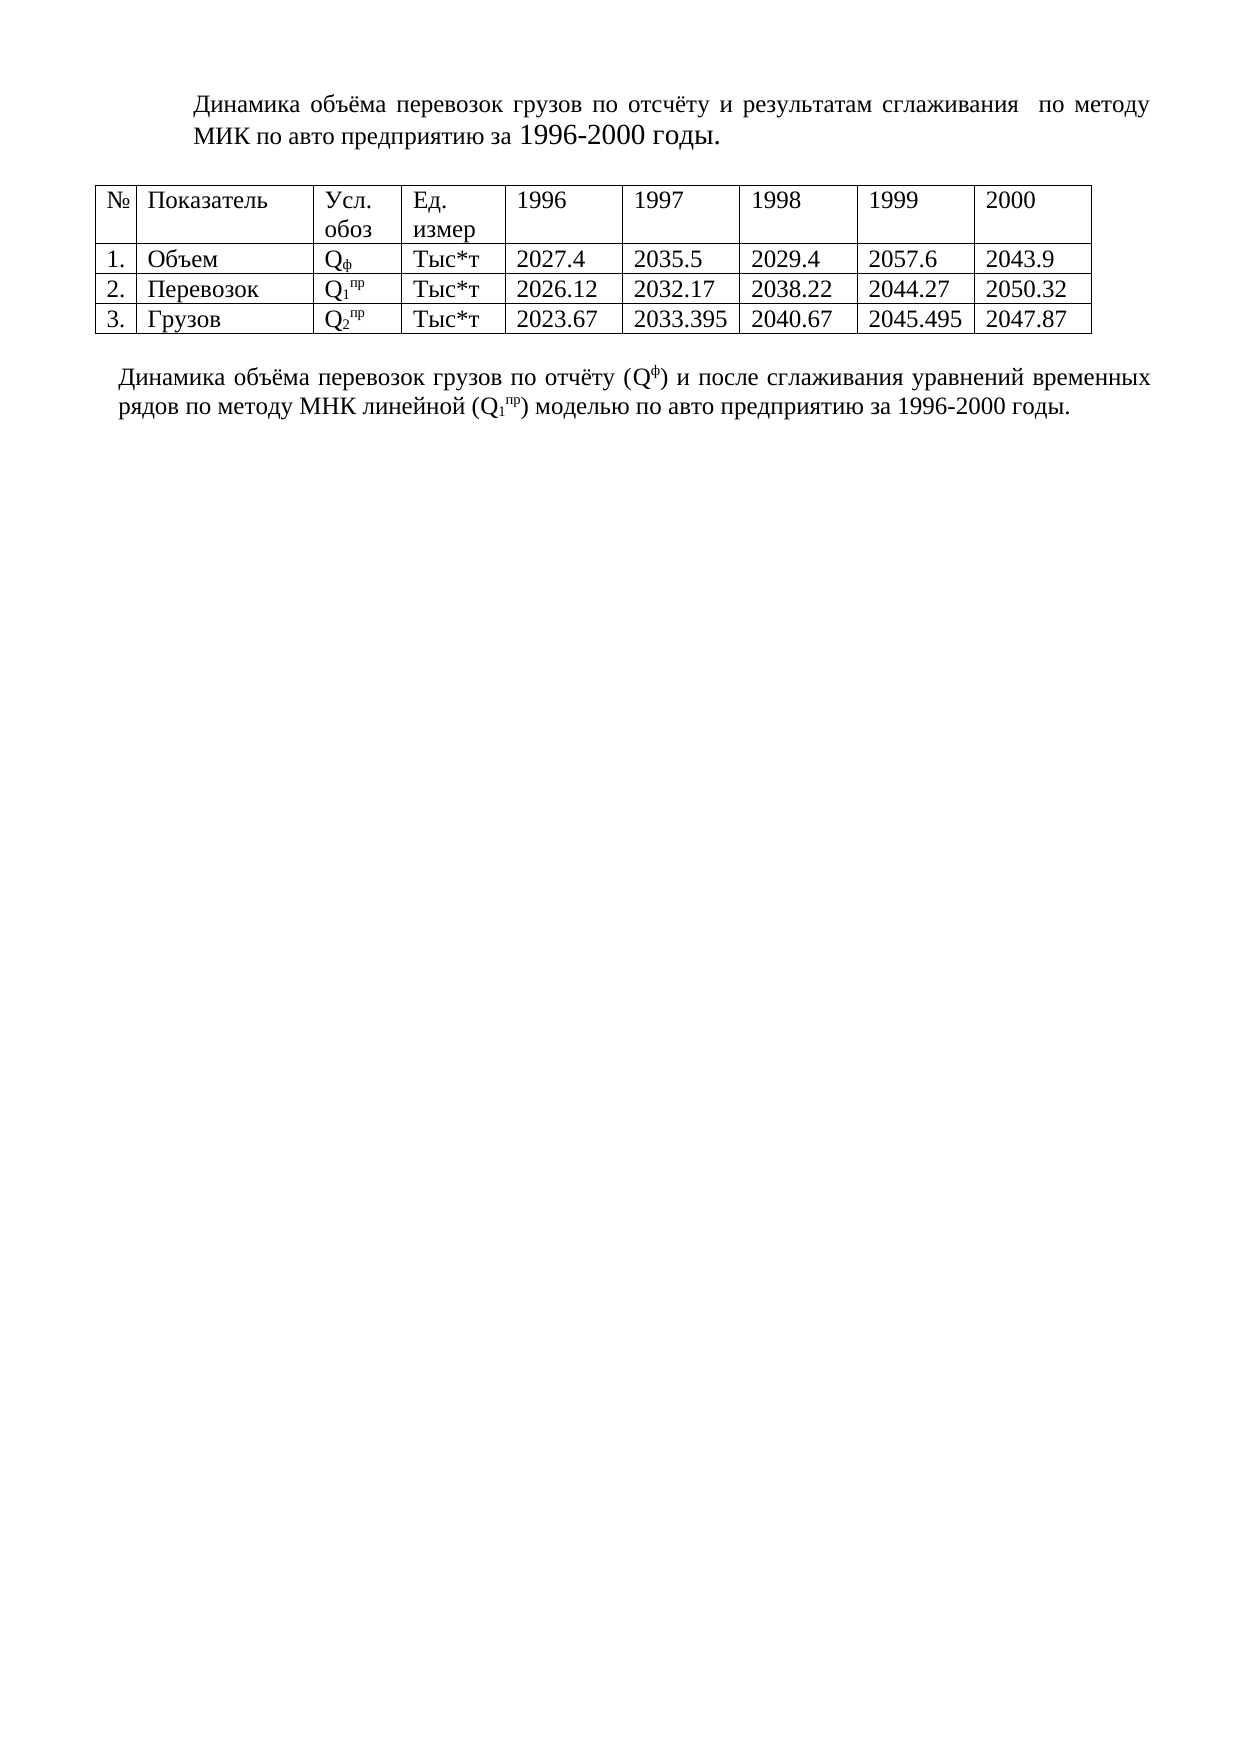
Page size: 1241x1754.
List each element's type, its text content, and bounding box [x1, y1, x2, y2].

table_cell Q1пр [314, 274, 401, 303]
table_cell 2057.6 [858, 244, 974, 273]
table_cell 2040.67 [740, 304, 857, 332]
table_cell Грузов [137, 304, 313, 332]
table_header Усл. обоз [314, 186, 401, 243]
table_cell 2032.17 [623, 274, 739, 303]
table_cell 2050.32 [975, 274, 1091, 303]
text Динамика объёма перевозок грузов по отчёту (Qф) и после сглаживания уравнений временных рядов по методу МНК линейной (Q1пр) моделью по авто предприятию за 1996-2000 годы. [118, 362, 1152, 420]
table_cell Перевозок [137, 274, 313, 303]
table_cell Qф [314, 244, 401, 273]
table_header 2000 [975, 186, 1091, 243]
table_cell 2. [96, 274, 136, 303]
table_header 1997 [623, 186, 739, 243]
table_header № [96, 186, 136, 243]
table_header 1996 [506, 186, 622, 243]
table_cell Тыс*т [402, 244, 505, 273]
table_cell 3. [96, 304, 136, 332]
table_cell 2044.27 [858, 274, 974, 303]
table_cell 2047.87 [975, 304, 1091, 332]
table_cell Q2пр [314, 304, 401, 332]
table_cell 2035.5 [623, 244, 739, 273]
table_header Ед. измер [402, 186, 505, 243]
table_cell 2033.395 [623, 304, 739, 332]
table_cell 2045.495 [858, 304, 974, 332]
table_header 1999 [858, 186, 974, 243]
table_header Показатель [137, 186, 313, 243]
table_cell 2027.4 [506, 244, 622, 273]
text Динамика объёма перевозок грузов по отсчёту и результатам сглаживания по методу МИК по авто предприятию за 1996-2000 годы. [193, 89, 1152, 151]
table_cell Тыс*т [402, 274, 505, 303]
table_cell 2038.22 [740, 274, 857, 303]
table_cell 2026.12 [506, 274, 622, 303]
table_cell 2043.9 [975, 244, 1091, 273]
table_cell Объем [137, 244, 313, 273]
table_cell Тыс*т [402, 304, 505, 332]
table_cell 2023.67 [506, 304, 622, 332]
table_cell 2029.4 [740, 244, 857, 273]
table_cell 1. [96, 244, 136, 273]
table_header 1998 [740, 186, 857, 243]
